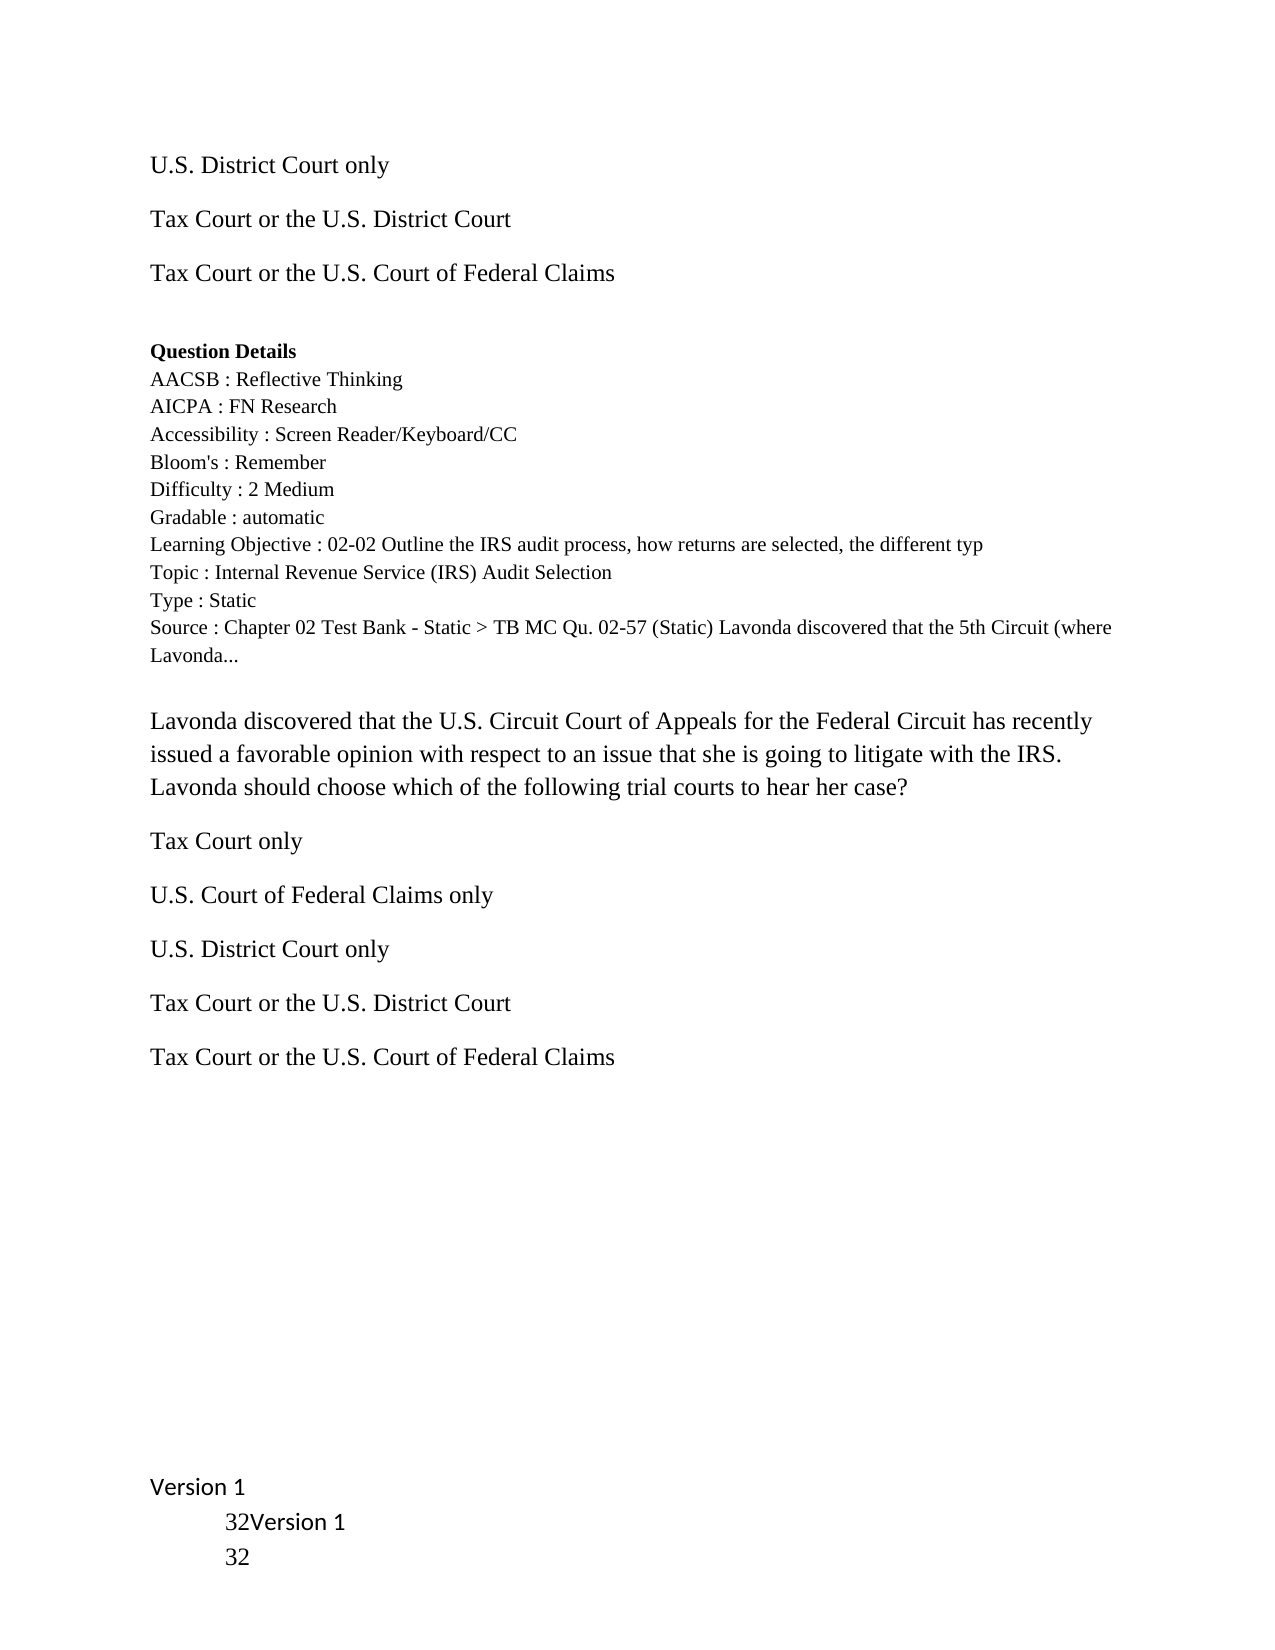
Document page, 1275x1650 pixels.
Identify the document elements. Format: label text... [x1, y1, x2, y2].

text Question Details AACSB : Reflective Thinking AICPA : FN Research Accessibility : Screen Reader/Keyboard/CC Bloom's : Remember Difficulty : 2 Medium Gradable : automatic Learning Objective : 02-02 Outline the IRS audit process, how returns are selected, the different typ Topic : Internal Revenue Service (IRS) Audit Selection Type : Static Source : Chapter 02 Test Bank - Static > TB MC Qu. 02-57 (Static) Lavonda discovered that the 5th Circuit (where Lavonda... [150, 312, 1125, 667]
